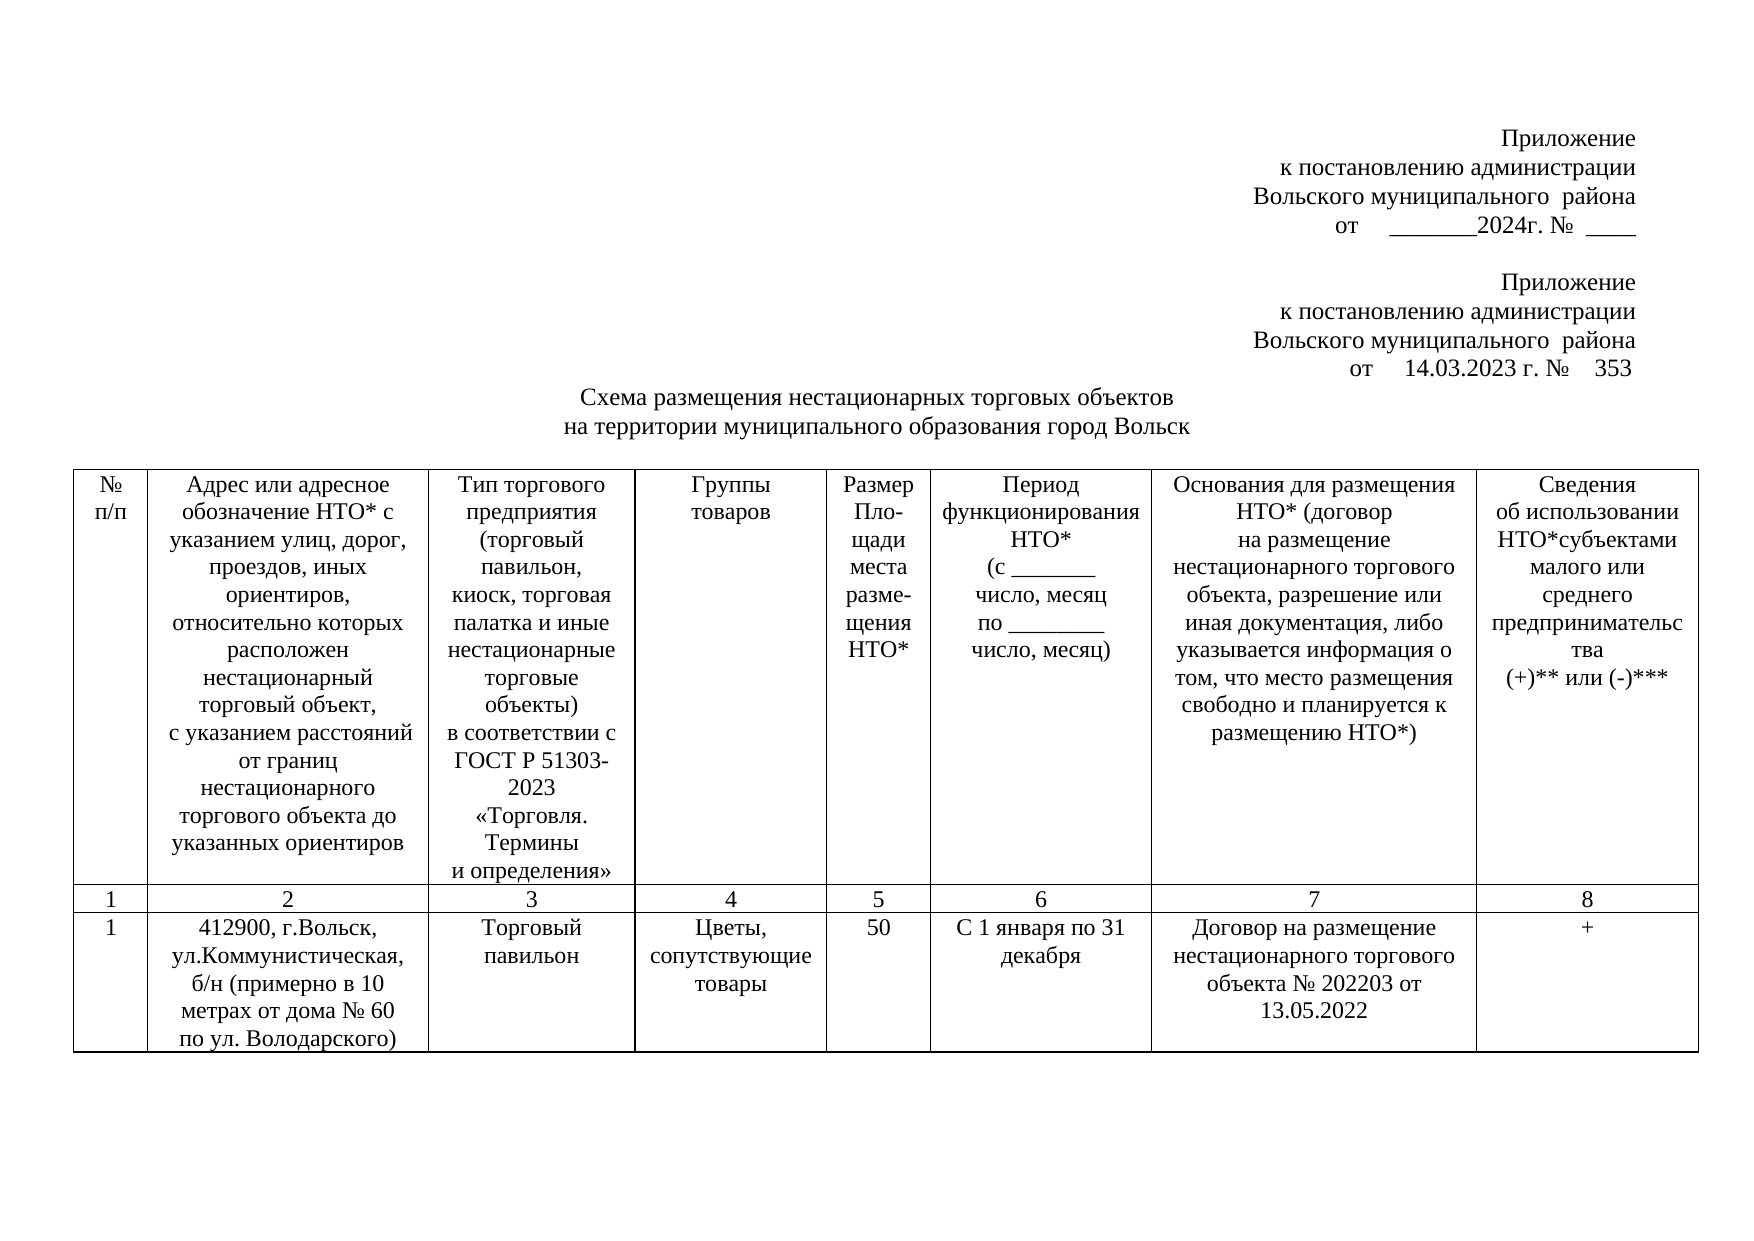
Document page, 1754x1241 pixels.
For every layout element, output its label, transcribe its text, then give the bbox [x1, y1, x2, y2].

table_header Группы товаров [636, 470, 826, 884]
text на территории муниципального образования город Вольск [118, 411, 1636, 440]
table_header Размер Пло-щади места разме-щения НТО* [827, 470, 930, 884]
table_header Период функционирования НТО* (с _______ число, месяц по ________ число, месяц) [931, 470, 1151, 884]
table_cell 1 [74, 913, 147, 1051]
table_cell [931, 913, 1151, 1051]
text к постановлению администрации [118, 296, 1636, 325]
table_cell 8 [1477, 885, 1698, 912]
table_cell 4 [636, 885, 826, 912]
table_header Сведения об использовании НТО*субъектами малого или среднего предпринимательства (+)** или (-)*** [1477, 470, 1698, 884]
table_cell 3 [429, 885, 634, 912]
table_cell 1 [74, 885, 147, 912]
text Приложение [118, 123, 1636, 152]
table_cell 5 [827, 885, 930, 912]
text от _______2024г. № ____ [118, 210, 1636, 238]
table_header Основания для размещения НТО* (договор на размещение нестационарного торгового объекта, разрешение или иная документация, либо указывается информация о том, что место размещения свободно и планируется к размещению НТО*) [1152, 470, 1476, 884]
table_cell 2 [148, 885, 428, 912]
table_cell Торговый павильон [429, 913, 634, 1051]
text Вольского муниципального района [118, 181, 1636, 210]
table_cell 6 [931, 885, 1151, 912]
table_cell 412900, г.Вольск, ул.Коммунистическая, б/н (примерно в 10 метрах от дома № 60 по ул. Володарского) [148, 913, 428, 1051]
table_header Адрес или адресное обозначение НТО* с указанием улиц, дорог, проездов, иных ориентиров, относительно которых расположен нестационарный торговый объект, с указанием расстояний от границ нестационарного торгового объекта до указанных ориентиров [148, 470, 428, 884]
table_cell 50 [827, 913, 930, 1051]
text Схема размещения нестационарных торговых объектов [118, 382, 1636, 411]
text к постановлению администрации [118, 152, 1636, 181]
table_header № п/п [74, 470, 147, 884]
table_header Тип торгового предприятия (торговый павильон, киоск, торговая палатка и иные нестационарные торговые объекты) в соответствии с ГОСТ Р 51303-2023 «Торговля. Термины и определения» [429, 470, 634, 884]
text от 14.03.2023 г. № 353 [118, 353, 1636, 382]
table_cell Договор на размещение нестационарного торгового объекта № 202203 от 13.05.2022 [1152, 913, 1476, 1051]
text Вольского муниципального района [118, 325, 1636, 353]
text Приложение [118, 267, 1636, 296]
table_cell 7 [1152, 885, 1476, 912]
table_cell + [1477, 913, 1698, 1051]
table_cell Цветы, сопутствующие товары [636, 913, 826, 1051]
